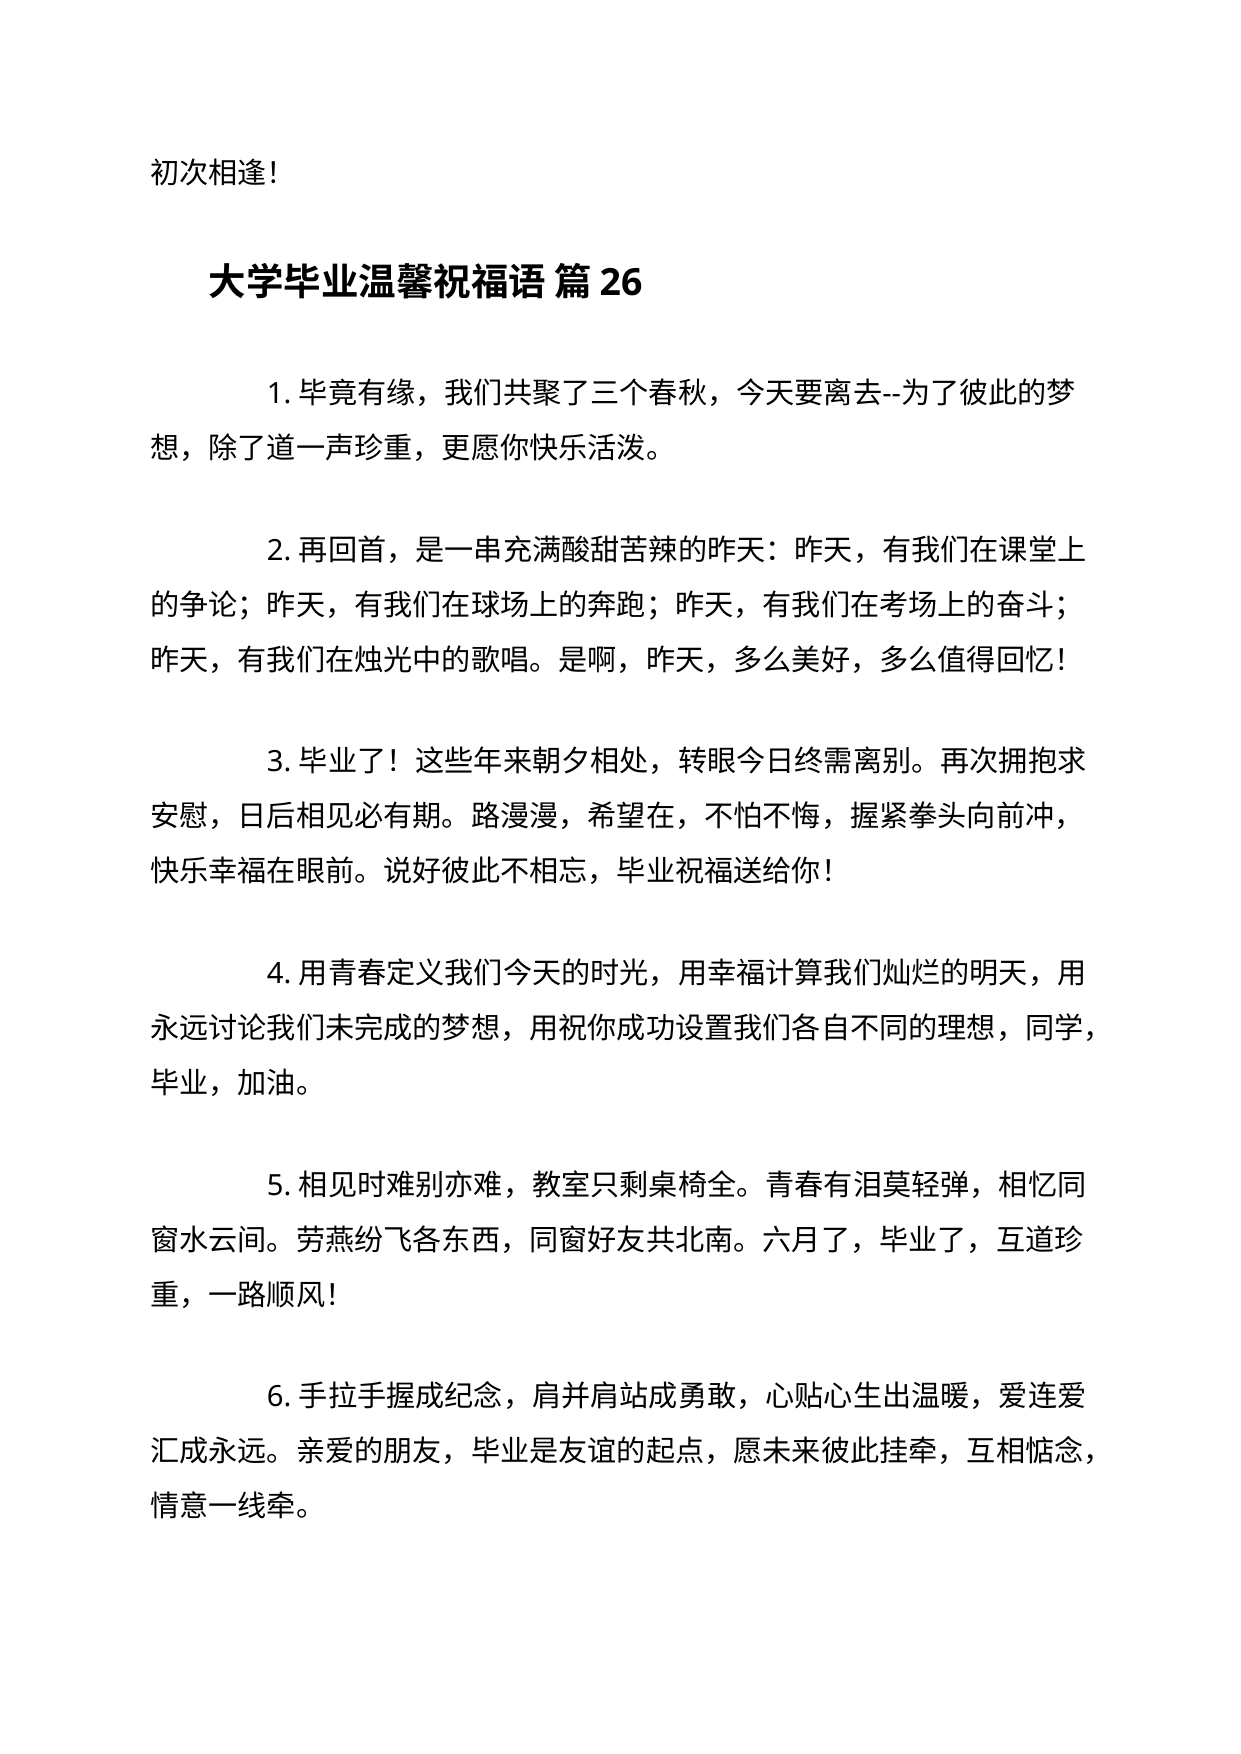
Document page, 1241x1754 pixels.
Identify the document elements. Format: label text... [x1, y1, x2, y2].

text 大学毕业温馨祝福语 篇26 [150, 252, 1090, 306]
text 1. 毕竟有缘，我们共聚了三个春秋，今天要离去--为了彼此的梦想，除了道一声珍重，更愿你快乐活泼。 [150, 369, 1090, 467]
text 3. 毕业了！这些年来朝夕相处，转眼今日终需离别。再次拥抱求安慰，日后相见必有期。路漫漫，希望在，不怕不悔，握紧拳头向前冲，快乐幸福在眼前。说好彼此不相忘，毕业祝福送给你！ [150, 738, 1090, 890]
text 5. 相见时难别亦难，教室只剩桌椅全。青春有泪莫轻弹，相忆同窗水云间。劳燕纷飞各东西，同窗好友共北南。六月了，毕业了，互道珍重，一路顺风！ [150, 1161, 1090, 1313]
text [150, 150, 1090, 192]
text 4. 用青春定义我们今天的时光，用幸福计算我们灿烂的明天，用永远讨论我们未完成的梦想，用祝你成功设置我们各自不同的理想，同学，毕业，加油。 [150, 949, 1090, 1102]
text 6. 手拉手握成纪念，肩并肩站成勇敢，心贴心生出温暖，爱连爱汇成永远。亲爱的朋友，毕业是友谊的起点，愿未来彼此挂牵，互相惦念，情意一线牵。 [150, 1373, 1090, 1525]
text 2. 再回首，是一串充满酸甜苦辣的昨天：昨天，有我们在课堂上的争论；昨天，有我们在球场上的奔跑；昨天，有我们在考场上的奋斗；昨天，有我们在烛光中的歌唱。是啊，昨天，多么美好，多么值得回忆！ [150, 526, 1090, 678]
